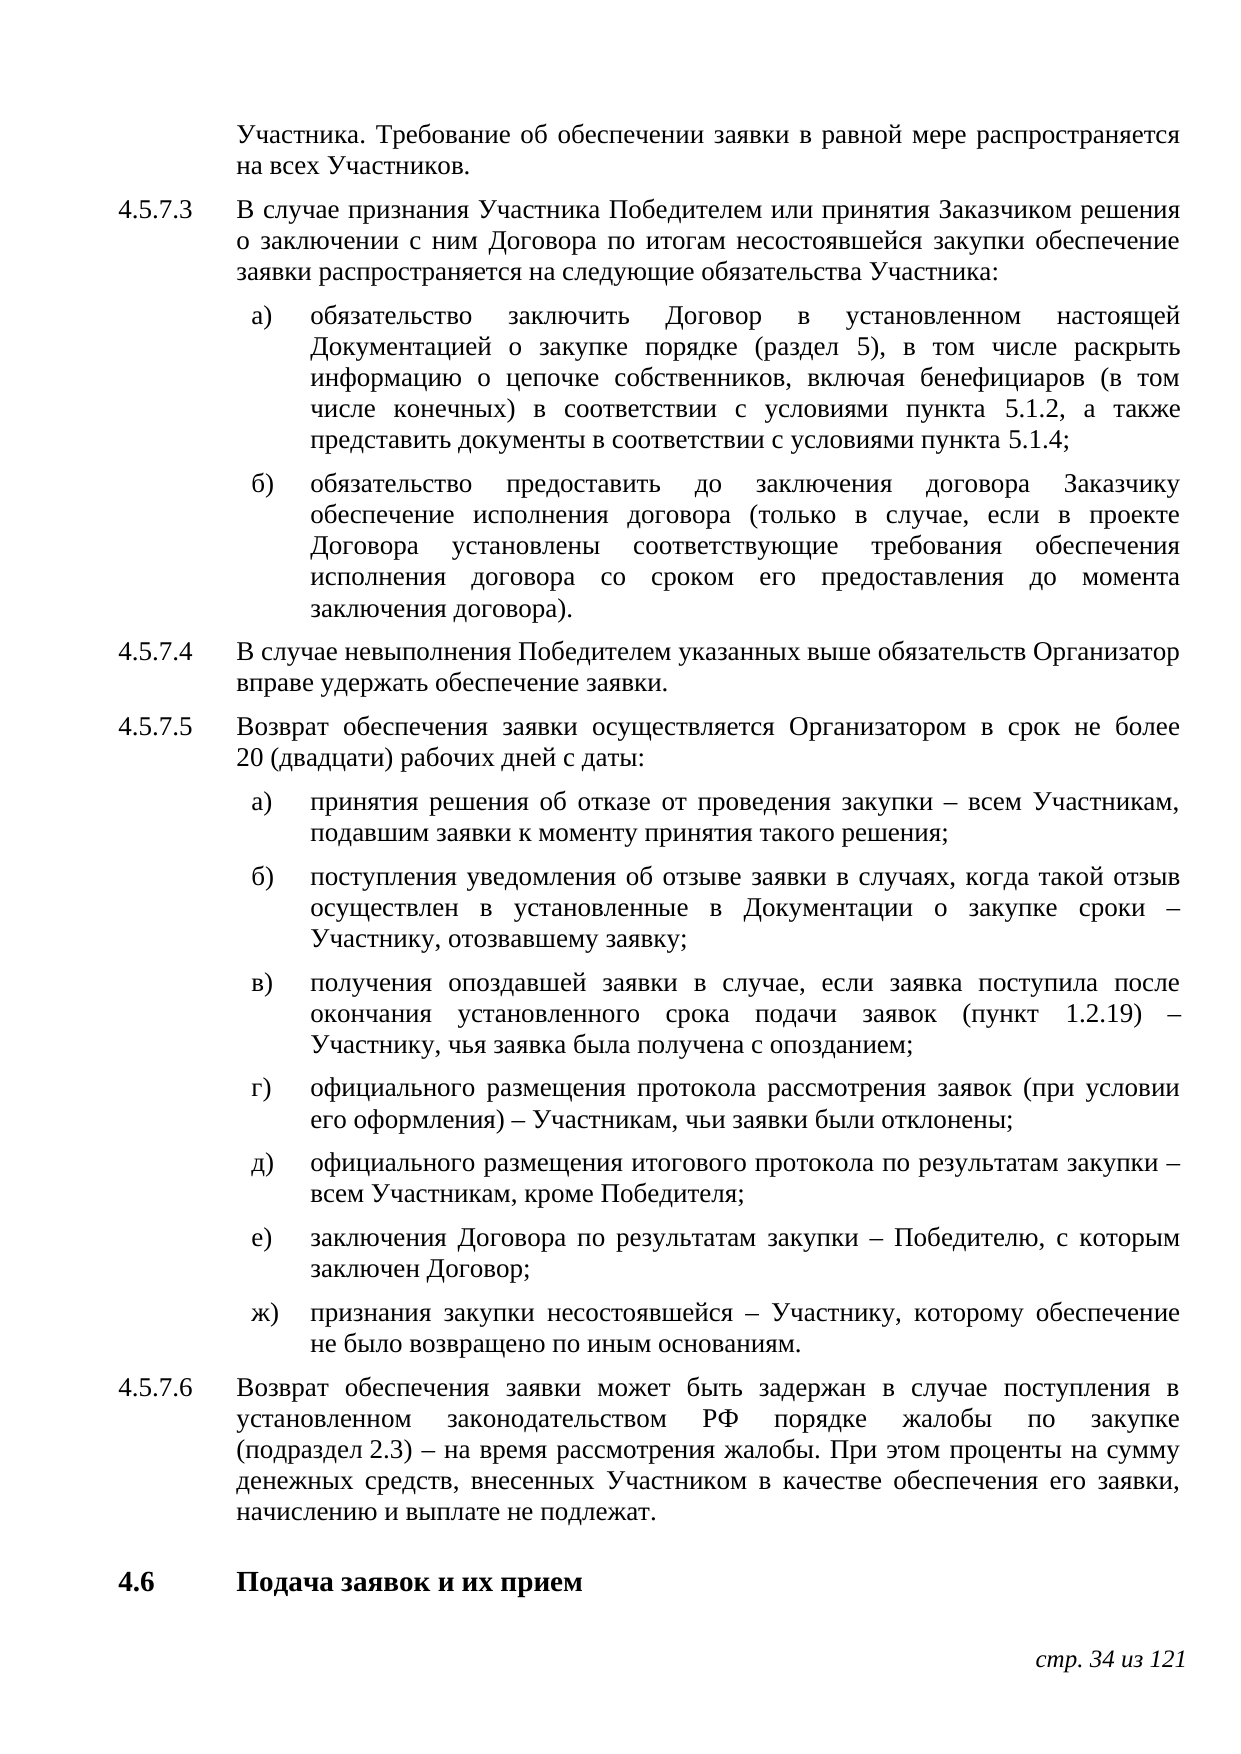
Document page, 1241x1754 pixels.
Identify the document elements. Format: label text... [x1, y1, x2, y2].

text обязательство предоставить до заключения договора Заказчику обеспечение исполнения договора (только в случае, если в проекте Договора установлены соответствующие требования обеспечения исполнения договора со сроком его предоставления до момента заключения договора). [251, 467, 1181, 623]
text официального размещения итогового протокола по результатам закупки – всем Участникам, кроме Победителя; [251, 1146, 1181, 1209]
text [118, 118, 1181, 180]
text заключения Договора по результатам закупки – Победителю, с которым заключен Договор; [251, 1221, 1181, 1283]
text официального размещения протокола рассмотрения заявок (при условии его оформления) – Участникам, чьи заявки были отклонены; [251, 1072, 1181, 1134]
subtitle Подача заявок и их прием [118, 1564, 1181, 1597]
text Возврат обеспечения заявки может быть задержан в случае поступления в установленном законодательством РФ порядке жалобы по закупке (подраздел 2.3) – на время рассмотрения жалобы. При этом проценты на сумму денежных средств, внесенных Участником в качестве обеспечения его заявки, начислению и выплате не подлежат. [118, 1371, 1181, 1526]
text получения опоздавшей заявки в случае, если заявка поступила после окончания установленного срока подачи заявок (пункт 1.2.19) – Участнику, чья заявка была получена с опозданием; [251, 966, 1181, 1059]
text В случае признания Участника Победителем или принятия Заказчиком решения о заключении с ним Договора по итогам несостоявшейся закупки обеспечение заявки распространяется на следующие обязательства Участника: [118, 193, 1181, 286]
text признания закупки несостоявшейся – Участнику, которому обеспечение не было возвращено по иным основаниям. [251, 1296, 1181, 1358]
text поступления уведомления об отзыве заявки в случаях, когда такой отзыв осуществлен в установленные в Документации о закупке сроки – Участнику, отозвавшему заявку; [251, 860, 1181, 953]
text обязательство заключить Договор в установленном настоящей Документацией о закупке порядке (раздел 5), в том числе раскрыть информацию о цепочке собственников, включая бенефициаров (в том числе конечных) в соответствии с условиями пункта 5.1.2, а также представить документы в соответствии с условиями пункта 5.1.4; [251, 299, 1181, 454]
text В случае невыполнения Победителем указанных выше обязательств Организатор вправе удержать обеспечение заявки. [118, 635, 1181, 698]
text Возврат обеспечения заявки осуществляется Организатором в срок не более 20 (двадцати) рабочих дней с даты: [118, 710, 1181, 772]
text принятия решения об отказе от проведения закупки – всем Участникам, подавшим заявки к моменту принятия такого решения; [251, 785, 1181, 847]
